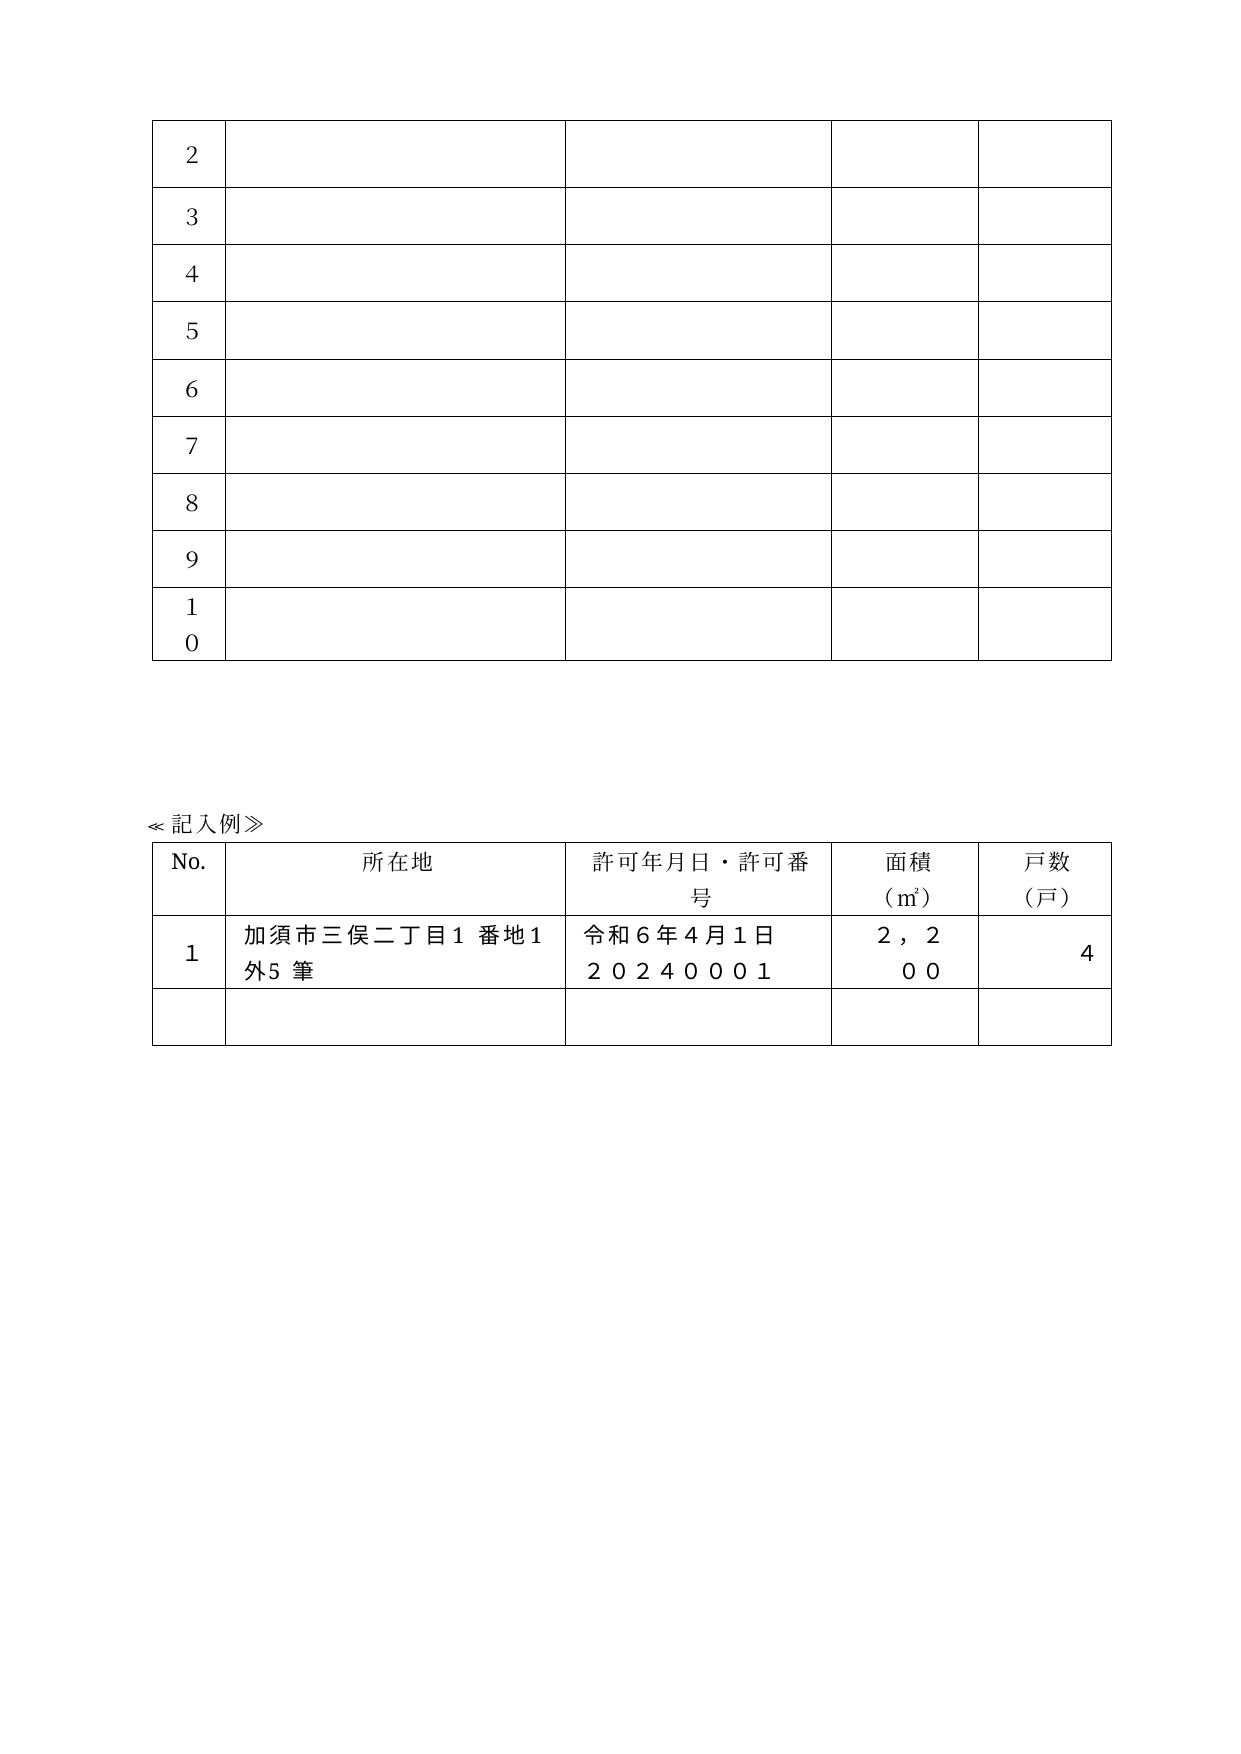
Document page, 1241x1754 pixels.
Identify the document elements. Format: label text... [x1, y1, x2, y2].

table_cell [979, 989, 1111, 1045]
table_cell 加須市三俣二丁目1番地1外5筆 [226, 916, 565, 988]
table_cell ３ [153, 188, 225, 244]
table_cell [226, 360, 565, 416]
table_cell [226, 245, 565, 301]
table_cell [566, 417, 831, 473]
table_header 許可年月日・許可番号 [566, 843, 831, 915]
table_cell [566, 360, 831, 416]
table_cell [226, 302, 565, 358]
table_cell [832, 188, 978, 244]
table_cell [832, 302, 978, 358]
table_cell [979, 245, 1111, 301]
table_cell ７ [153, 417, 225, 473]
table_cell [979, 188, 1111, 244]
table_cell [832, 531, 978, 587]
table_cell [566, 245, 831, 301]
table_cell ２ [153, 121, 225, 187]
table_cell [979, 417, 1111, 473]
table_cell [566, 188, 831, 244]
table_cell ２，２００ [832, 916, 978, 988]
table_cell [566, 474, 831, 530]
table_cell [226, 588, 565, 660]
table_cell [979, 360, 1111, 416]
table_cell [566, 302, 831, 358]
table_cell [226, 188, 565, 244]
table_cell [226, 417, 565, 473]
table_header 面積（㎡） [832, 843, 978, 915]
table_cell [226, 989, 565, 1045]
table_header 所在地 [226, 843, 565, 915]
table_cell [832, 588, 978, 660]
table_cell ９ [153, 531, 225, 587]
table_cell [566, 531, 831, 587]
table_cell [979, 531, 1111, 587]
table_cell ６ [153, 360, 225, 416]
table_cell [979, 474, 1111, 530]
table_header 戸数（戸） [979, 843, 1111, 915]
table_cell [153, 989, 225, 1045]
table_cell [226, 121, 565, 187]
table_cell [226, 531, 565, 587]
table_cell 令和６年４月１日 ２０２４０００１ [566, 916, 831, 988]
table_cell [979, 121, 1111, 187]
table_cell ４ [153, 245, 225, 301]
table_cell [832, 360, 978, 416]
table_cell [566, 989, 831, 1045]
table_cell [566, 588, 831, 660]
table_cell [226, 474, 565, 530]
table_cell ８ [153, 474, 225, 530]
table_cell [832, 121, 978, 187]
table_cell ４ [979, 916, 1111, 988]
table_cell [832, 417, 978, 473]
table_cell [979, 302, 1111, 358]
table_cell １ [153, 916, 225, 988]
text ≪記入例≫ [103, 806, 1118, 842]
table_cell ５ [153, 302, 225, 358]
table_cell １０ [153, 588, 225, 660]
table_cell [832, 989, 978, 1045]
table_cell [832, 474, 978, 530]
table_cell [566, 121, 831, 187]
table_cell [979, 588, 1111, 660]
table_cell [832, 245, 978, 301]
table_header No. [153, 843, 225, 915]
